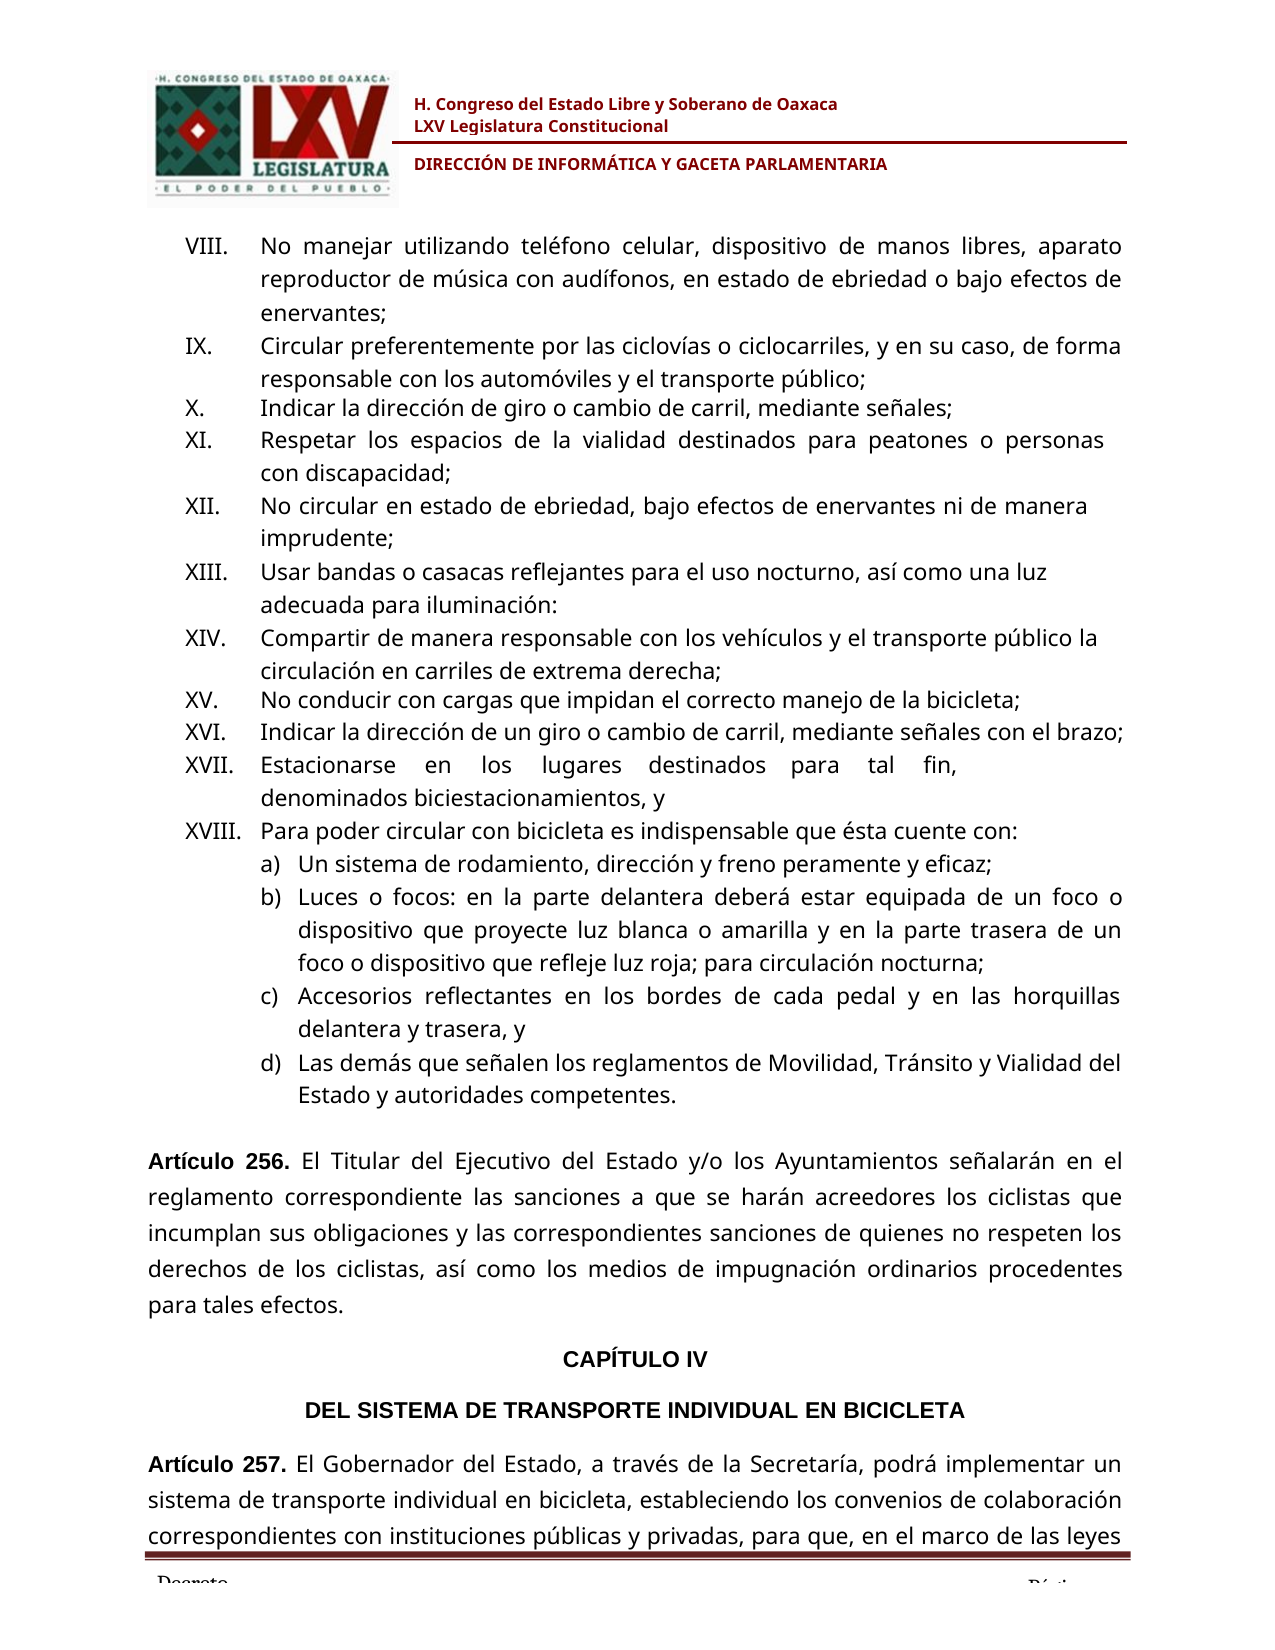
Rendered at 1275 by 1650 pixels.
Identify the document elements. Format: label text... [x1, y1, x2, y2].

text DEL SISTEMA DE TRANSPORTE INDIVIDUAL EN BICICLETA [146, 1397, 1123, 1423]
list Un sistema de rodamiento, dirección y freno peramente y eficaz; [260, 848, 1139, 879]
list Accesorios reflectantes en los bordes de cada pedal y en las horquillas delantera y trasera, y [260, 980, 1122, 1044]
list Circular preferentemente por las ciclovías o ciclocarriles, y en su caso, de forma responsable con los automóviles y el transporte público; [185, 329, 1122, 394]
list Usar bandas o casacas reflejantes para el uso nocturno, así como una luz adecuada para iluminación: [185, 555, 1123, 620]
list Para poder circular con bicicleta es indispensable que ésta cuente con: [185, 815, 1139, 846]
list Luces o focos: en la parte delantera deberá estar equipada de un foco o dispositivo que proyecte luz blanca o amarilla y en la parte trasera de un foco o dispositivo que refleje luz roja; para circulación nocturna; [260, 881, 1123, 978]
list Estacionarse en los lugares destinados para tal fin, denominados biciestacionamientos, y [185, 749, 1123, 813]
list Indicar la dirección de un giro o cambio de carril, mediante señales con el brazo; [185, 716, 1139, 747]
list Indicar la dirección de giro o cambio de carril, mediante señales; [185, 396, 1139, 422]
picture [147, 70, 399, 208]
list No manejar utilizando teléfono celular, dispositivo de manos libres, aparato reproductor de música con audífonos, en estado de ebriedad o bajo efectos de enervantes; [185, 230, 1123, 328]
list Compartir de manera responsable con los vehículos y el transporte público la circulación en carriles de extrema derecha; [185, 622, 1122, 686]
text Artículo 256. El Titular del Ejecutivo del Estado y/o los Ayuntamientos señalarán en el reglamento correspondiente las sanciones a que se harán acreedores los ciclistas que incumplan sus obligaciones y las correspondientes sanciones de quienes no respeten los derechos de los ciclistas, así como los medios de impugnación ordinarios procedentes para tales efectos. [148, 1145, 1123, 1320]
list Las demás que señalen los reglamentos de Movilidad, Tránsito y Vialidad del Estado y autoridades competentes. [260, 1046, 1122, 1111]
list No circular en estado de ebriedad, bajo efectos de enervantes ni de manera imprudente; [185, 489, 1122, 554]
list Respetar los espacios de la vialidad destinados para peatones o personas con discapacidad; [185, 424, 1122, 488]
subtitle CAPÍTULO IV [147, 1346, 1123, 1372]
list No conducir con cargas que impidan el correcto manejo de la bicicleta; [185, 688, 1139, 714]
